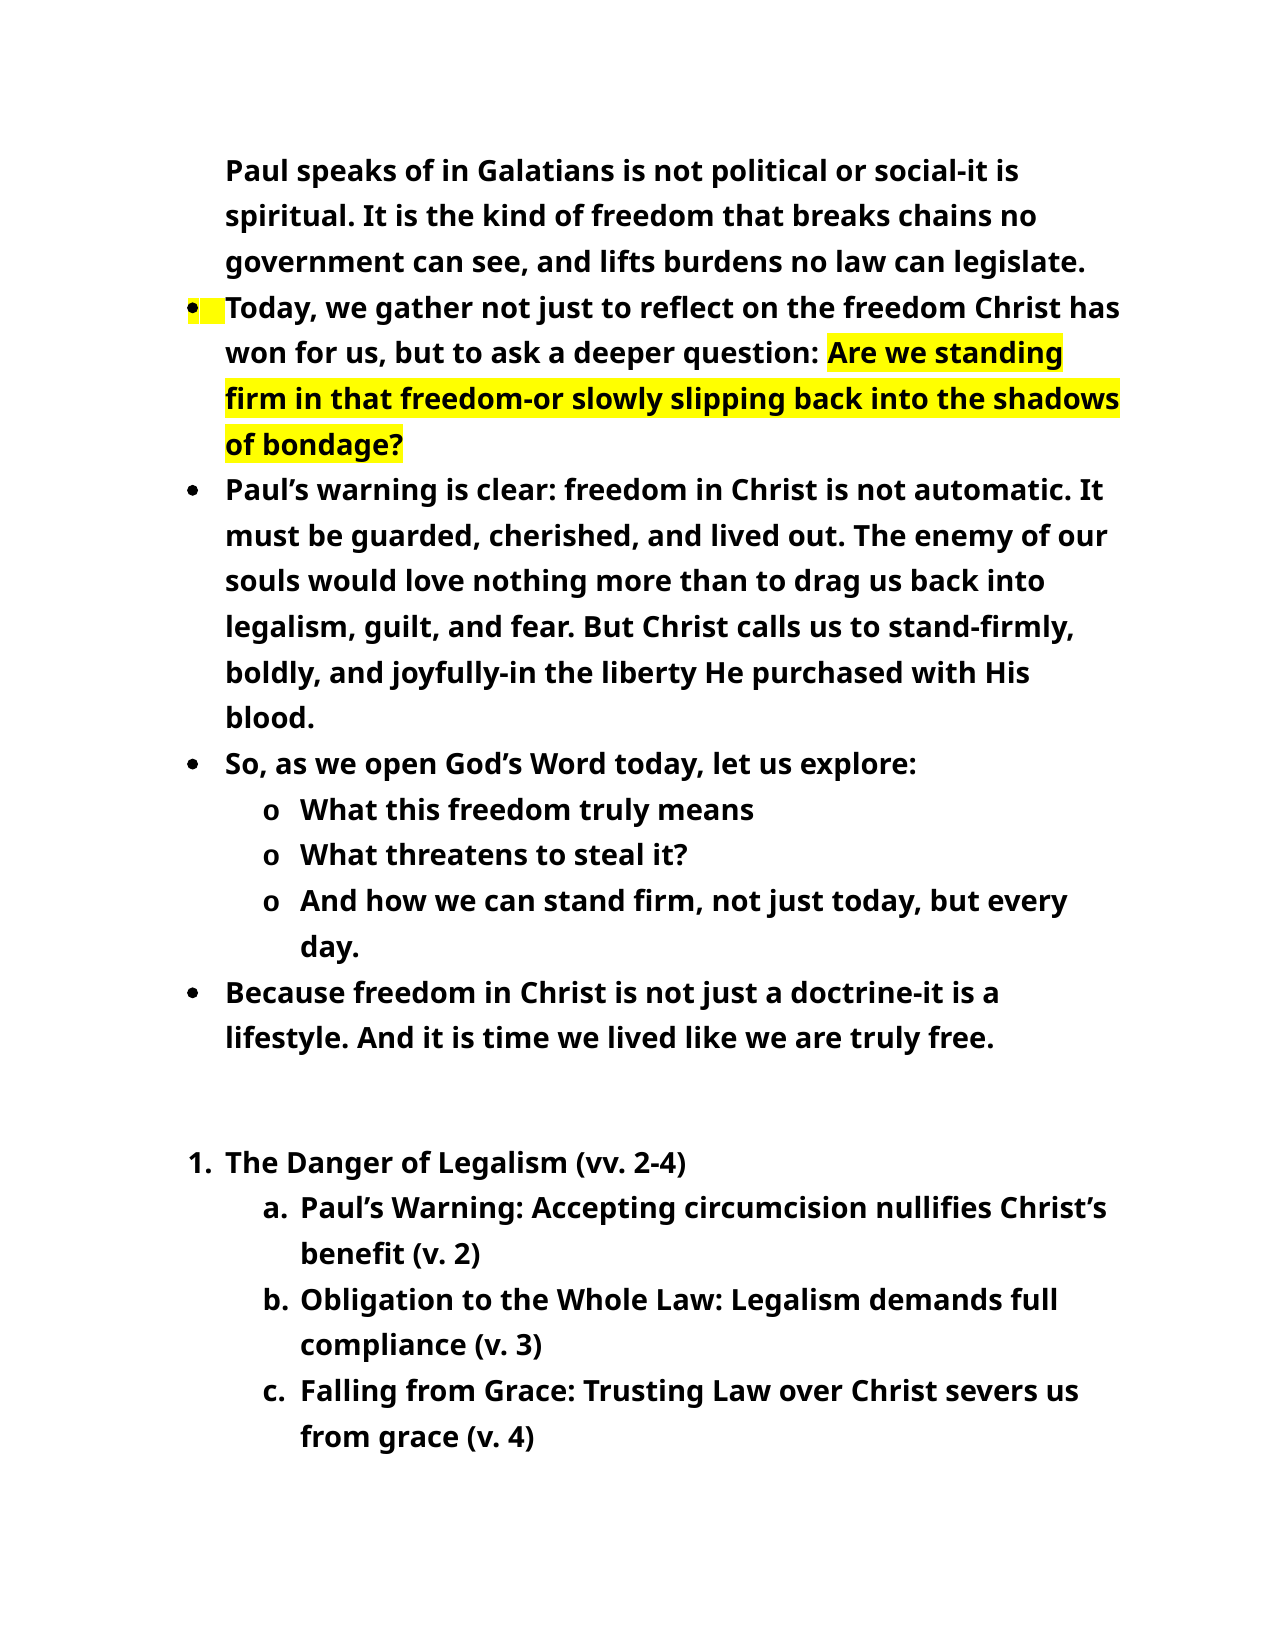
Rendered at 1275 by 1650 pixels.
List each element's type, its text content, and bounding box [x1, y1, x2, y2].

list So, as we open God’s Word today, let us explore: [187, 743, 1125, 783]
list Today, we gather not just to reflect on the freedom Christ has won for us, but to ask a deeper question: Are we standing firm in that freedom-or slowly slipping back into the shadows of bondage? [187, 287, 1125, 463]
list Paul’s warning is clear: freedom in Christ is not automatic. It must be guarded, cherished, and lived out. The enemy of our souls would love nothing more than to drag us back into legalism, guilt, and fear. But Christ calls us to stand-firmly, boldly, and joyfully-in the liberty He purchased with His blood. [187, 469, 1125, 737]
list Obligation to the Whole Law: Legalism demands full compliance (v. 3) [262, 1279, 1125, 1364]
list What threatens to steal it? [262, 834, 1125, 874]
list The Danger of Legalism (vv. 2-4) [187, 1142, 1125, 1182]
list Falling from Grace: Trusting Law over Christ severs us from grace (v. 4) [262, 1370, 1125, 1456]
list Paul’s Warning: Accepting circumcision nullifies Christ’s benefit (v. 2) [262, 1188, 1125, 1273]
list What this freedom truly means [262, 789, 1125, 829]
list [187, 150, 1125, 281]
list And how we can stand firm, not just today, but every day. [262, 880, 1125, 966]
list Because freedom in Christ is not just a doctrine-it is a lifestyle. And it is time we lived like we are truly free. [187, 972, 1125, 1057]
